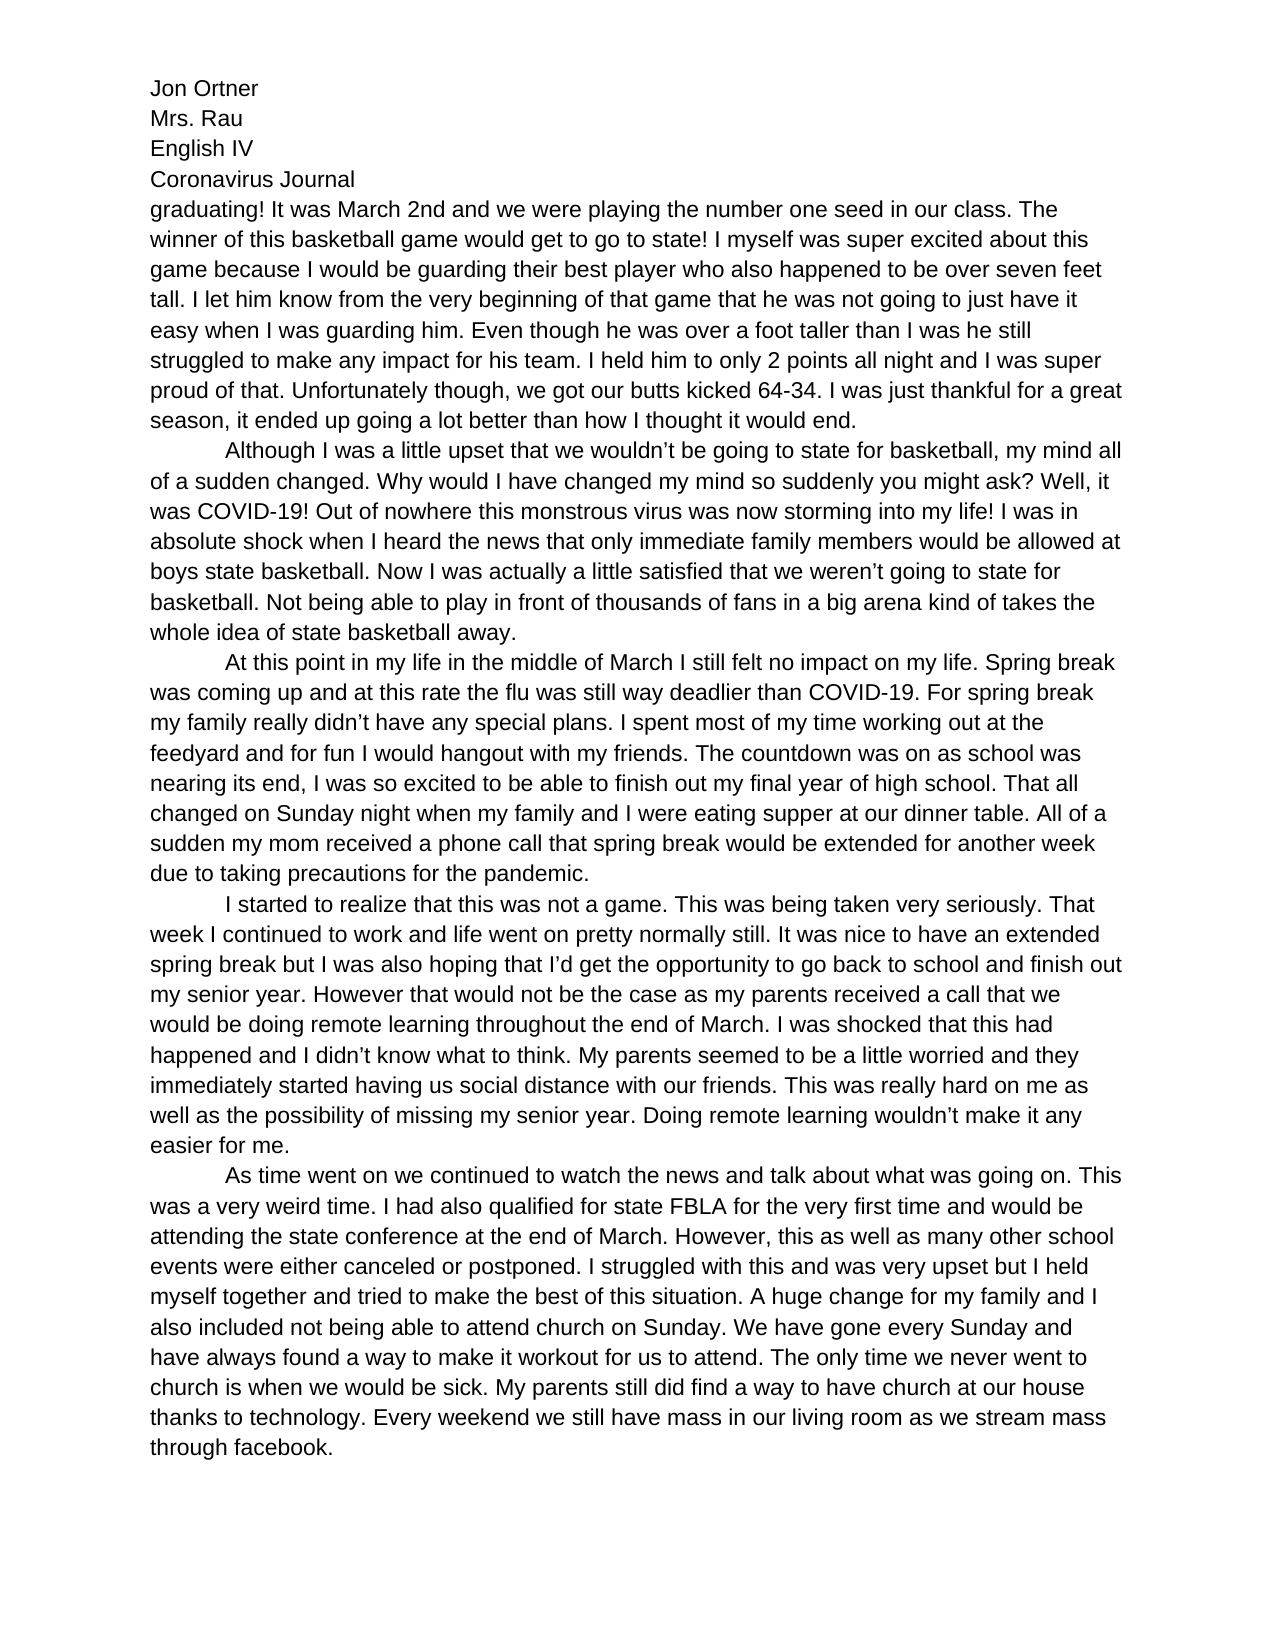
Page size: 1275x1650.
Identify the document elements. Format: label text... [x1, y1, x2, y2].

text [150, 196, 1125, 434]
text At this point in my life in the middle of March I still felt no impact on my life. Spring break was coming up and at this rate the flu was still way deadlier than COVID-19. For spring break my family really didn’t have any special plans. I spent most of my time working out at the feedyard and for fun I would hangout with my friends. The countdown was on as school was nearing its end, I was so excited to be able to finish out my final year of high school. That all changed on Sunday night when my family and I were eating supper at our dinner table. All of a sudden my mom received a phone call that spring break would be extended for another week due to taking precautions for the pandemic. [150, 649, 1125, 887]
text Although I was a little upset that we wouldn’t be going to state for basketball, my mind all of a sudden changed. Why would I have changed my mind so suddenly you might ask? Well, it was COVID-19! Out of nowhere this monstrous virus was now storming into my life! I was in absolute shock when I heard the news that only immediate family members would be allowed at boys state basketball. Now I was actually a little satisfied that we weren’t going to state for basketball. Not being able to play in front of thousands of fans in a big arena kind of takes the whole idea of state basketball away. [150, 437, 1125, 645]
text As time went on we continued to watch the news and talk about what was going on. This was a very weird time. I had also qualified for state FBLA for the very first time and would be attending the state conference at the end of March. However, this as well as many other school events were either canceled or postponed. I struggled with this and was very upset but I held myself together and tried to make the best of this situation. A huge change for my family and I also included not being able to attend church on Sunday. We have gone every Sunday and have always found a way to make it workout for us to attend. The only time we never went to church is when we would be sick. My parents still did find a way to have church at our house thanks to technology. Every weekend we still have mass in our living room as we stream mass through facebook. [150, 1162, 1125, 1461]
text I started to realize that this was not a game. This was being taken very seriously. That week I continued to work and life went on pretty normally still. It was nice to have an extended spring break but I was also hoping that I’d get the opportunity to go back to school and finish out my senior year. However that would not be the case as my parents received a call that we would be doing remote learning throughout the end of March. I was shocked that this had happened and I didn’t know what to think. My parents seemed to be a little worried and they immediately started having us social distance with our friends. This was really hard on me as well as the possibility of missing my senior year. Doing remote learning wouldn’t make it any easier for me. [150, 891, 1125, 1159]
